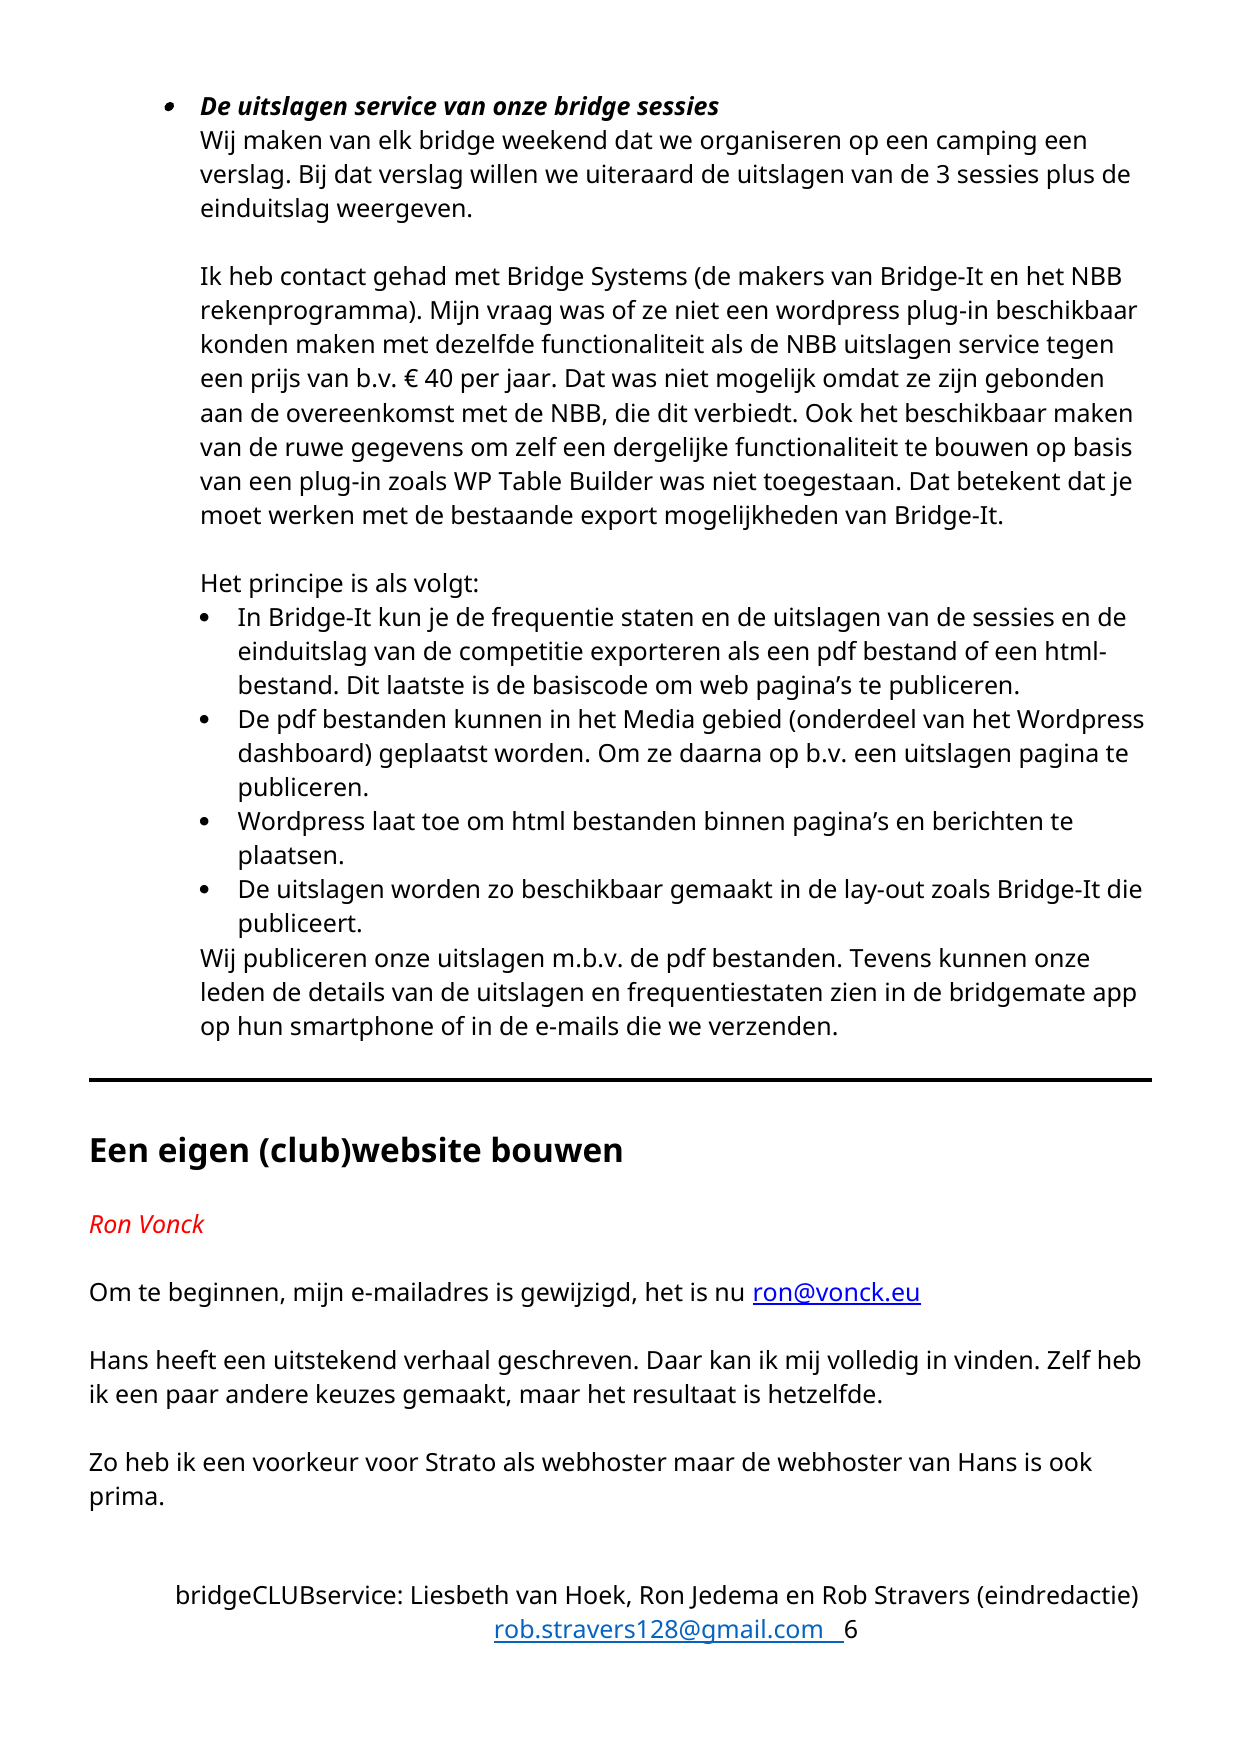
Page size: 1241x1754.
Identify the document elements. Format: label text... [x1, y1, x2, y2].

text Hans heeft een uitstekend verhaal geschreven. Daar kan ik mij volledig in vinden. Zelf heb ik een paar andere keuzes gemaakt, maar het resultaat is hetzelfde. [89, 1343, 1152, 1411]
text Ron Vonck [89, 1207, 1152, 1241]
list De uitslagen worden zo beschikbaar gemaakt in de lay-out zoals Bridge-It die publiceert. [200, 872, 1152, 940]
list De uitslagen service van onze bridge sessies [162, 89, 1152, 123]
text Het principe is als volgt: [200, 566, 1152, 599]
text Wij publiceren onze uitslagen m.b.v. de pdf bestanden. Tevens kunnen onze leden de details van de uitslagen en frequentiestaten zien in de bridgemate app op hun smartphone of in de e-mails die we verzenden. [200, 940, 1152, 1042]
text Om te beginnen, mijn e-mailadres is gewijzigd, het is nu ron@vonck.eu [89, 1275, 1152, 1309]
text Ik heb contact gehad met Bridge Systems (de makers van Bridge-It en het NBB rekenprogramma). Mijn vraag was of ze niet een wordpress plug-in beschikbaar konden maken met dezelfde functionaliteit als de NBB uitslagen service tegen een prijs van b.v. € 40 per jaar. Dat was niet mogelijk omdat ze zijn gebonden aan de overeenkomst met de NBB, die dit verbiedt. Ook het beschikbaar maken van de ruwe gegevens om zelf een dergelijke functionaliteit te bouwen op basis van een plug-in zoals WP Table Builder was niet toegestaan. Dat betekent dat je moet werken met de bestaande export mogelijkheden van Bridge-It. [200, 259, 1152, 531]
text Een eigen (club)website bouwen [89, 1127, 1152, 1172]
text Zo heb ik een voorkeur voor Strato als webhoster maar de webhoster van Hans is ook prima. [89, 1445, 1152, 1547]
list Wordpress laat toe om html bestanden binnen pagina’s en berichten te plaatsen. [200, 804, 1152, 872]
list De pdf bestanden kunnen in het Media gebied (onderdeel van het Wordpress dashboard) geplaatst worden. Om ze daarna op b.v. een uitslagen pagina te publiceren. [200, 702, 1152, 804]
list In Bridge-It kun je de frequentie staten en de uitslagen van de sessies en de einduitslag van de competitie exporteren als een pdf bestand of een html-bestand. Dit laatste is de basiscode om web pagina’s te publiceren. [200, 599, 1152, 702]
text Wij maken van elk bridge weekend dat we organiseren op een camping een verslag. Bij dat verslag willen we uiteraard de uitslagen van de 3 sessies plus de einduitslag weergeven. [200, 123, 1152, 225]
